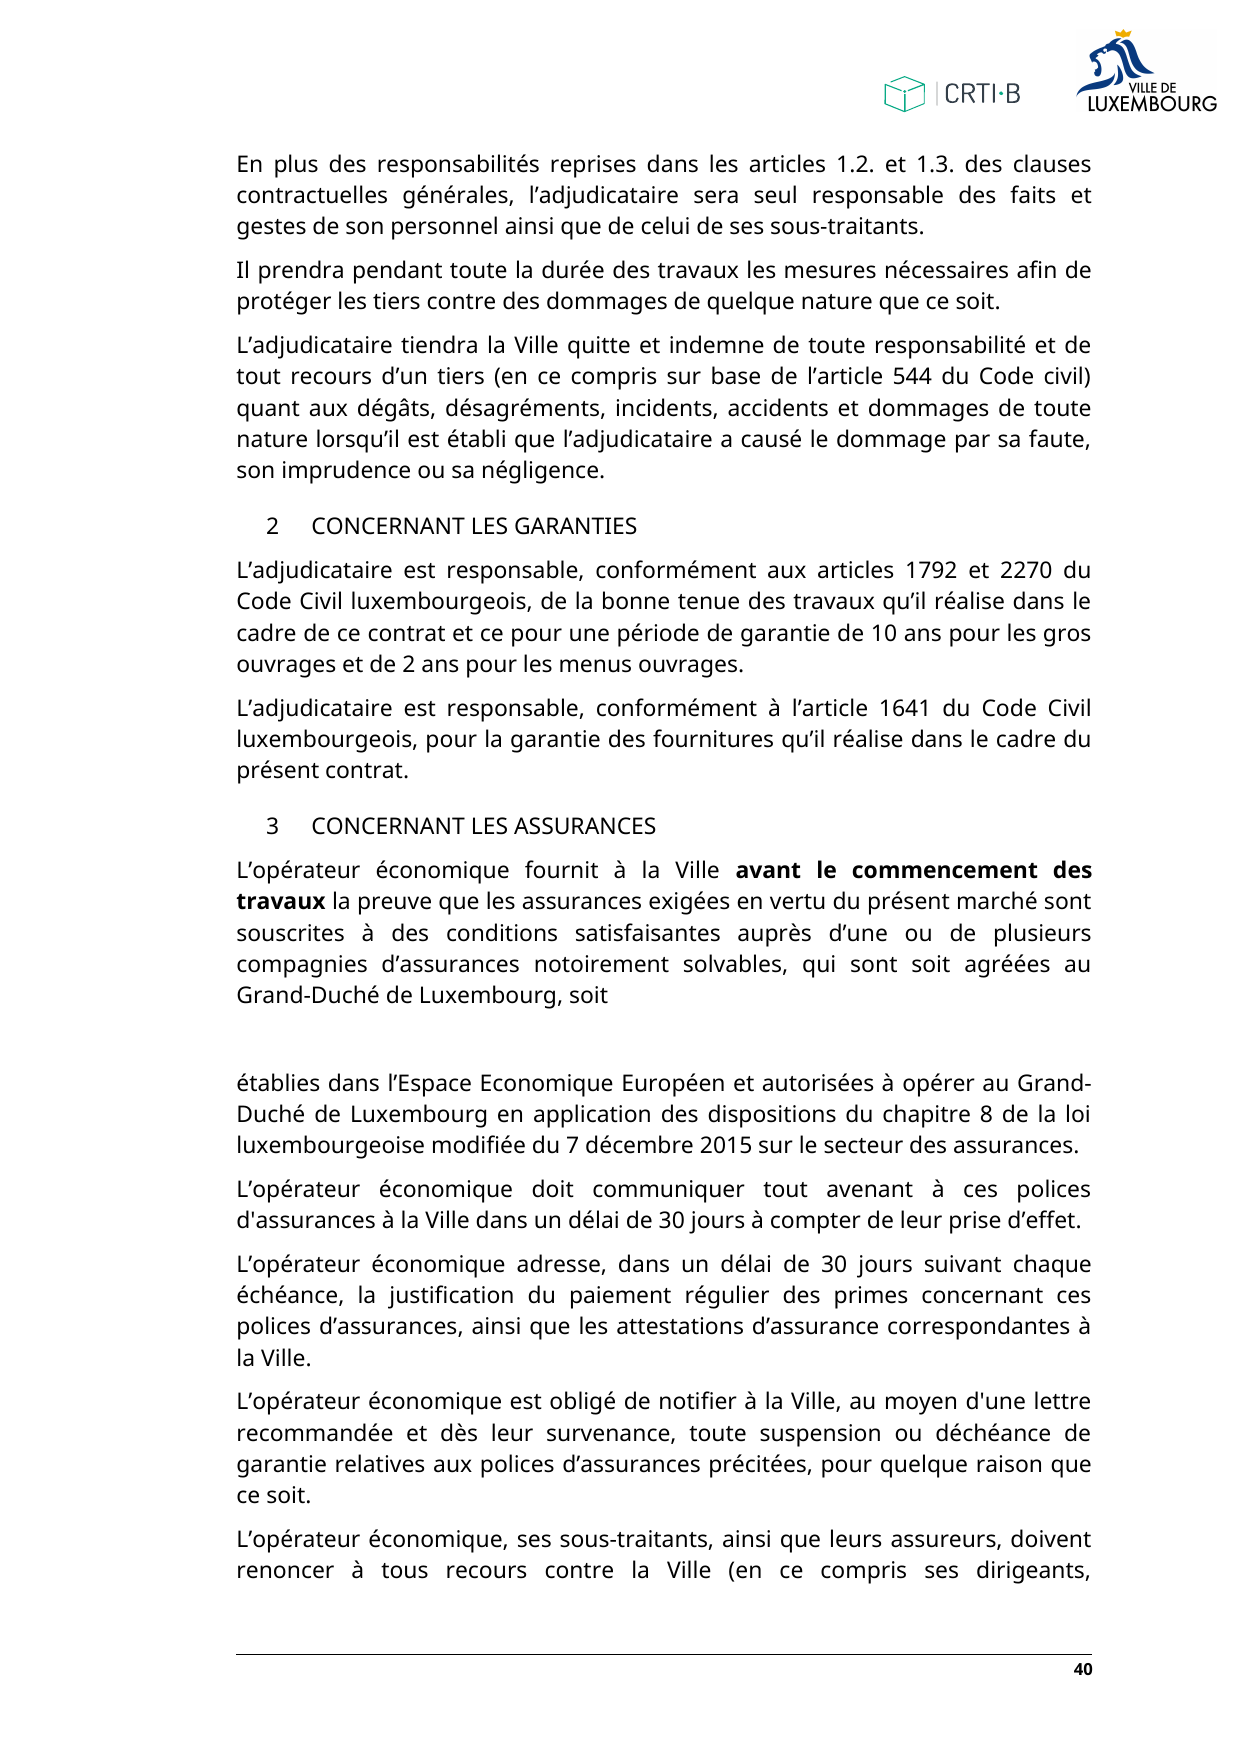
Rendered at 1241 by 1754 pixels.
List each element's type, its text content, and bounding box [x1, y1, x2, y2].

text L’opérateur économique doit communiquer tout avenant à ces polices d'assurances à la Ville dans un délai de 30 jours à compter de leur prise d’effet. [236, 1173, 1092, 1235]
text En plus des responsabilités reprises dans les articles 1.2. et 1.3. des clauses contractuelles générales, l’adjudicataire sera seul responsable des faits et gestes de son personnel ainsi que de celui de ses sous-traitants. [236, 148, 1092, 241]
text 2 CONCERNANT LES GARANTIES [236, 510, 1092, 541]
text L’opérateur économique fournit à la Ville avant le commencement des travaux la preuve que les assurances exigées en vertu du présent marché sont souscrites à des conditions satisfaisantes auprès d’une ou de plusieurs compagnies d’assurances notoirement solvables, qui sont soit agréées au Grand-Duché de Luxembourg, soit [236, 854, 1092, 1010]
text établies dans l’Espace Economique Européen et autorisées à opérer au Grand-Duché de Luxembourg en application des dispositions du chapitre 8 de la loi luxembourgeoise modifiée du 7 décembre 2015 sur le secteur des assurances. [236, 1066, 1092, 1160]
text L’adjudicataire est responsable, conformément à l’article 1641 du Code Civil luxembourgeois, pour la garantie des fournitures qu’il réalise dans le cadre du présent contrat. [236, 691, 1092, 785]
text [236, 1523, 1092, 1585]
text L’adjudicataire tiendra la Ville quitte et indemne de toute responsabilité et de tout recours d’un tiers (en ce compris sur base de l’article 544 du Code civil) quant aux dégâts, désagréments, incidents, accidents et dommages de toute nature lorsqu’il est établi que l’adjudicataire a causé le dommage par sa faute, son imprudence ou sa négligence. [236, 329, 1092, 485]
picture [1076, 29, 1217, 112]
text L’opérateur économique adresse, dans un délai de 30 jours suivant chaque échéance, la justification du paiement régulier des primes concernant ces polices d’assurances, ainsi que les attestations d’assurance correspondantes à la Ville. [236, 1248, 1092, 1373]
text L’opérateur économique est obligé de notifier à la Ville, au moyen d'une lettre recommandée et dès leur survenance, toute suspension ou déchéance de garantie relatives aux polices d’assurances précitées, pour quelque raison que ce soit. [236, 1385, 1092, 1510]
text L’adjudicataire est responsable, conformément aux articles 1792 et 2270 du Code Civil luxembourgeois, de la bonne tenue des travaux qu’il réalise dans le cadre de ce contrat et ce pour une période de garantie de 10 ans pour les gros ouvrages et de 2 ans pour les menus ouvrages. [236, 554, 1092, 679]
text 3 CONCERNANT LES ASSURANCES [236, 810, 1092, 841]
text Il prendra pendant toute la durée des travaux les mesures nécessaires afin de protéger les tiers contre des dommages de quelque nature que ce soit. [236, 254, 1092, 316]
